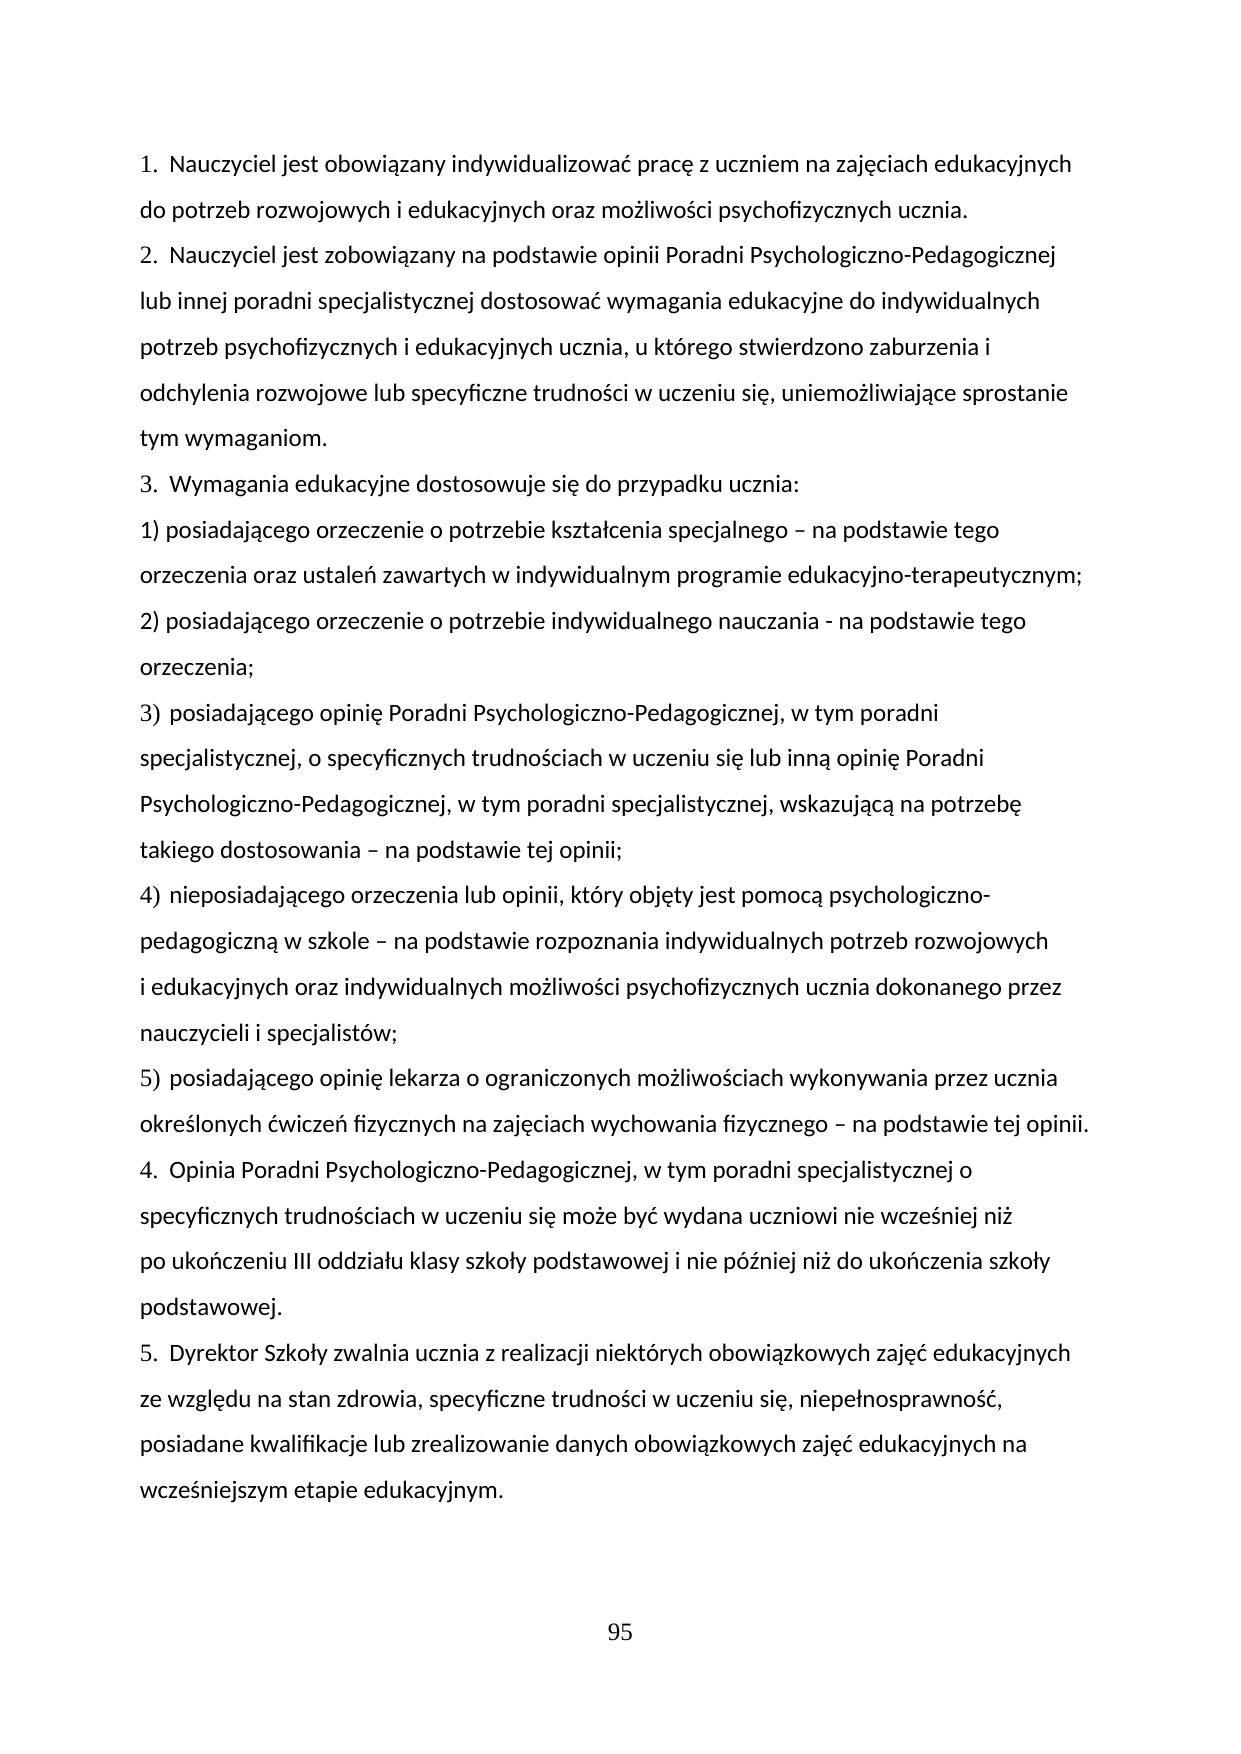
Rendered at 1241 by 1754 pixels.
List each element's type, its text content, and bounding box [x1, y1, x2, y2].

list Wymagania edukacyjne dostosowuje się do przypadku ucznia: [139, 468, 1093, 499]
list posiadającego opinię Poradni Psychologiczno-Pedagogicznej, w tym poradni specjalistycznej, o specyficznych trudnościach w uczeniu się lub inną opinię Poradni Psychologiczno-Pedagogicznej, w tym poradni specjalistycznej, wskazującą na potrzebę takiego dostosowania – na podstawie tej opinii; [139, 697, 1093, 864]
list Opinia Poradni Psychologiczno-Pedagogicznej, w tym poradni specjalistycznej o specyficznych trudnościach w uczeniu się może być wydana uczniowi nie wcześniej niż po ukończeniu III oddziału klasy szkoły podstawowej i nie później niż do ukończenia szkoły podstawowej. [139, 1154, 1093, 1322]
list posiadającego opinię lekarza o ograniczonych możliwościach wykonywania przez ucznia określonych ćwiczeń fizycznych na zajęciach wychowania fizycznego – na podstawie tej opinii. [139, 1063, 1093, 1139]
text 1) posiadającego orzeczenie o potrzebie kształcenia specjalnego – na podstawie tego orzeczenia oraz ustaleń zawartych w indywidualnym programie edukacyjno-terapeutycznym; [139, 514, 1093, 590]
text 2) posiadającego orzeczenie o potrzebie indywidualnego nauczania - na podstawie tego orzeczenia; [139, 605, 1093, 682]
list Nauczyciel jest zobowiązany na podstawie opinii Poradni Psychologiczno-Pedagogicznej lub innej poradni specjalistycznej dostosować wymagania edukacyjne do indywidualnych potrzeb psychofizycznych i edukacyjnych ucznia, u którego stwierdzono zaburzenia i odchylenia rozwojowe lub specyficzne trudności w uczeniu się, uniemożliwiające sprostanie tym wymaganiom. [139, 239, 1093, 453]
list Nauczyciel jest obowiązany indywidualizować pracę z uczniem na zajęciach edukacyjnych do potrzeb rozwojowych i edukacyjnych oraz możliwości psychofizycznych ucznia. [139, 148, 1093, 224]
list Dyrektor Szkoły zwalnia ucznia z realizacji niektórych obowiązkowych zajęć edukacyjnych ze względu na stan zdrowia, specyficzne trudności w uczeniu się, niepełnosprawność, posiadane kwalifikacje lub zrealizowanie danych obowiązkowych zajęć edukacyjnych na wcześniejszym etapie edukacyjnym. [139, 1337, 1093, 1505]
list nieposiadającego orzeczenia lub opinii, który objęty jest pomocą psychologiczno- pedagogiczną w szkole – na podstawie rozpoznania indywidualnych potrzeb rozwojowych i edukacyjnych oraz indywidualnych możliwości psychofizycznych ucznia dokonanego przez nauczycieli i specjalistów; [139, 880, 1093, 1047]
